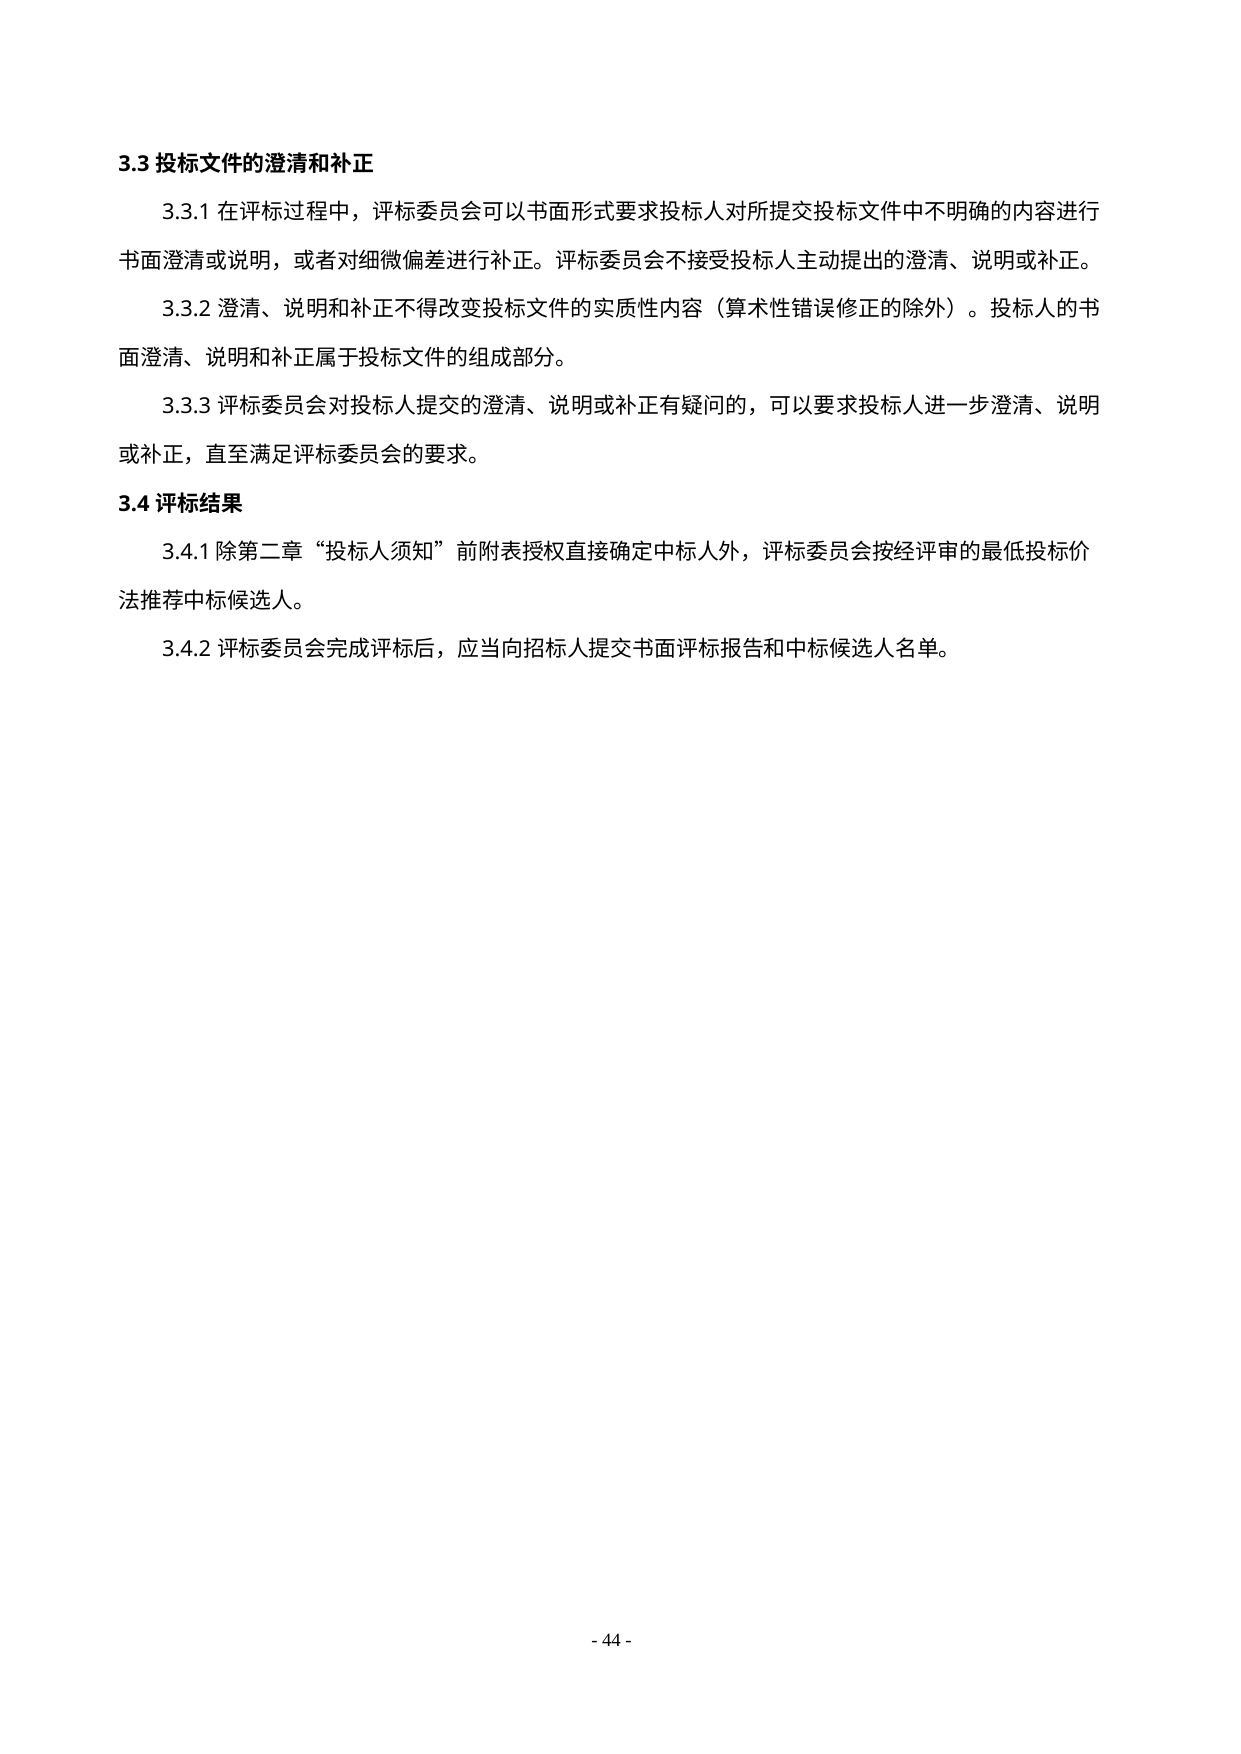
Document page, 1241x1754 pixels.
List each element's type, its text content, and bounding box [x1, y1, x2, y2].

text 3.3.1 在评标过程中，评标委员会可以书面形式要求投标人对所提交投标文件中不明确的内容进行书面澄清或说明，或者对细微偏差进行补正。评标委员会不接受投标人主动提出的澄清、说明或补正。 [118, 194, 1104, 275]
text 3.4.2 评标委员会完成评标后，应当向招标人提交书面评标报告和中标候选人名单。 [118, 631, 1104, 663]
subtitle 3.3 投标文件的澄清和补正 [118, 146, 1104, 178]
text 3.4.1除第二章“投标人须知”前附表授权直接确定中标人外，评标委员会按经评审的最低投标价法推荐中标候选人。 [118, 534, 1104, 615]
text 3.3.3 评标委员会对投标人提交的澄清、说明或补正有疑问的，可以要求投标人进一步澄清、说明或补正，直至满足评标委员会的要求。 [118, 388, 1104, 469]
text 3.3.2 澄清、说明和补正不得改变投标文件的实质性内容（算术性错误修正的除外）。投标人的书面澄清、说明和补正属于投标文件的组成部分。 [118, 291, 1104, 372]
subtitle 3.4 评标结果 [118, 485, 1104, 518]
